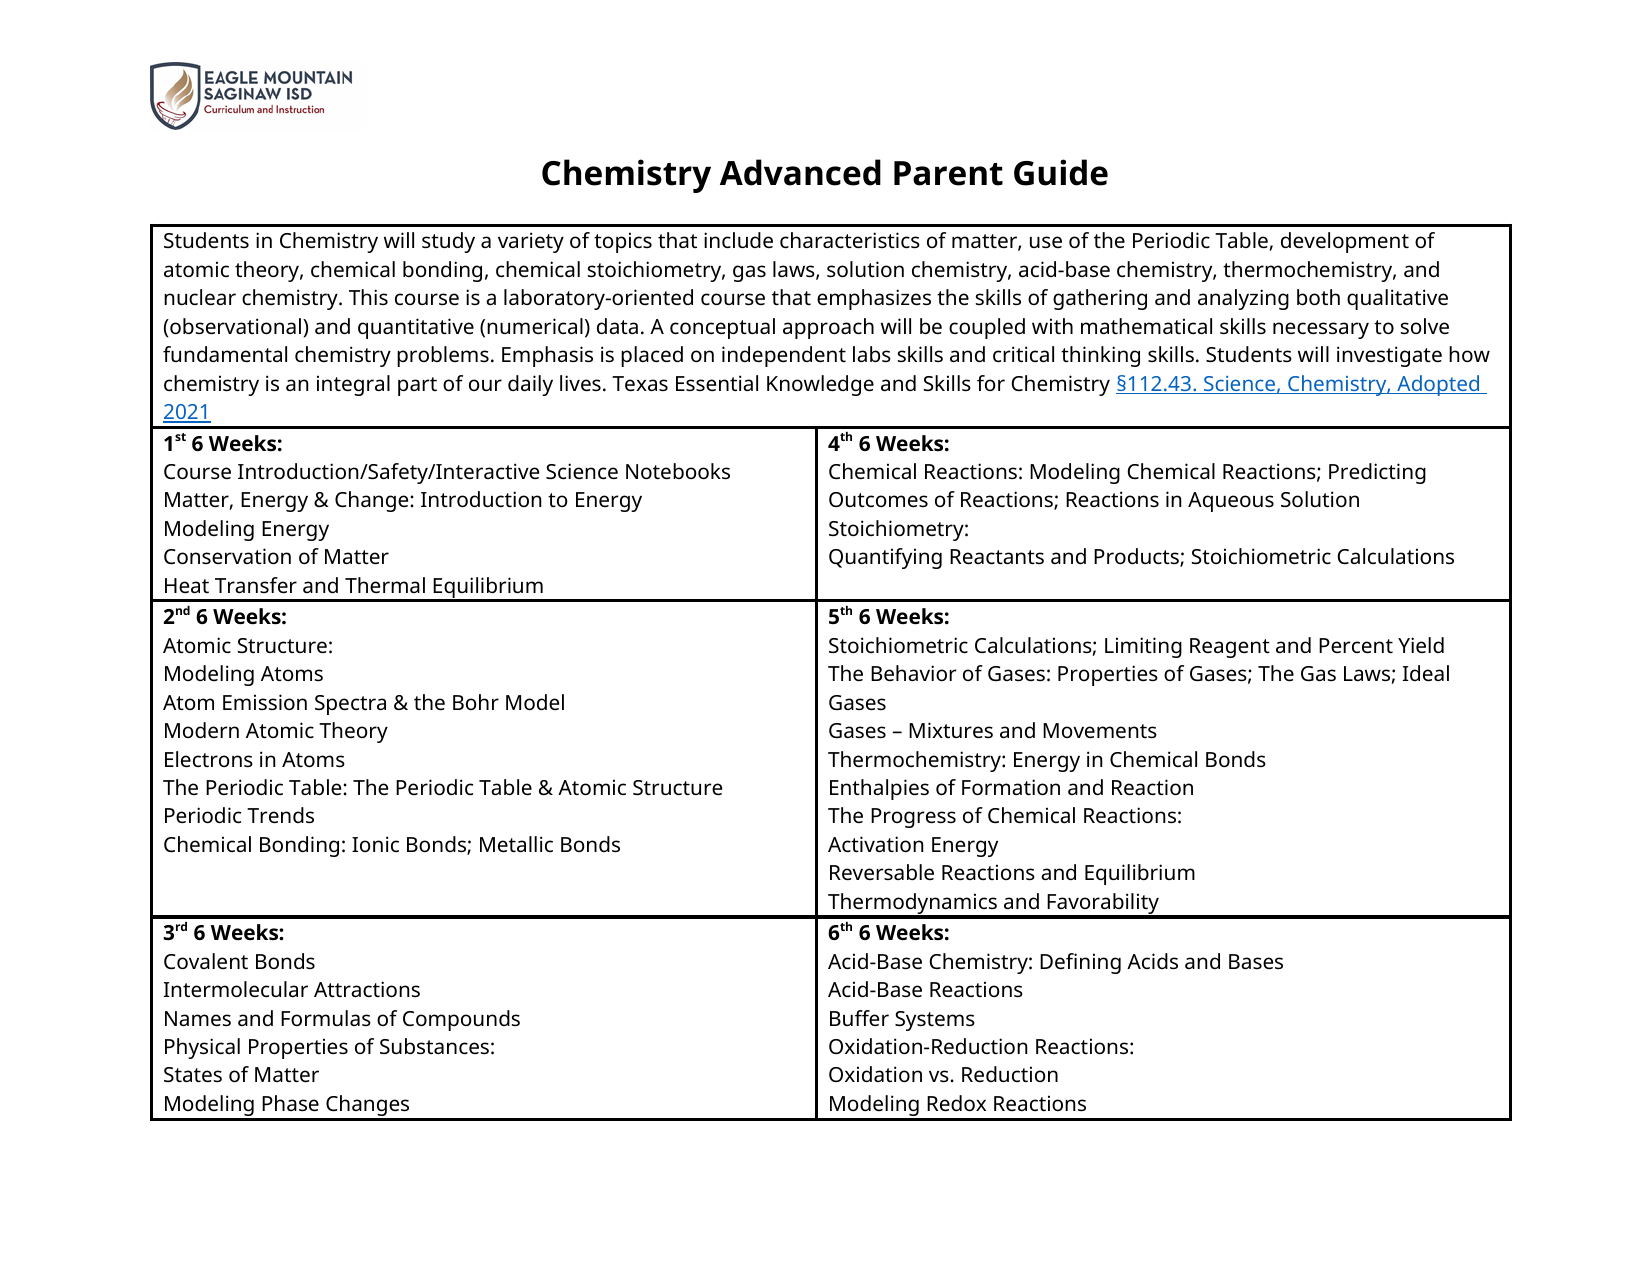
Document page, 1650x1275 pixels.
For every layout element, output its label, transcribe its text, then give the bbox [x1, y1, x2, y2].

table_cell 2nd 6 Weeks: Atomic Structure: Modeling Atoms Atom Emission Spectra & the Bohr Model Modern Atomic Theory Electrons in Atoms The Periodic Table: The Periodic Table & Atomic Structure Periodic Trends Chemical Bonding: Ionic Bonds; Metallic Bonds [153, 602, 815, 915]
text Chemistry Advanced Parent Guide [150, 150, 1500, 195]
picture [150, 62, 368, 130]
table_cell 5th 6 Weeks: Stoichiometric Calculations; Limiting Reagent and Percent Yield The Behavior of Gases: Properties of Gases; The Gas Laws; Ideal Gases Gases – Mixtures and Movements Thermochemistry: Energy in Chemical Bonds Enthalpies of Formation and Reaction The Progress of Chemical Reactions: Activation Energy Reversable Reactions and Equilibrium Thermodynamics and Favorability [818, 602, 1509, 915]
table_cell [153, 919, 815, 1117]
table_cell 4th 6 Weeks: Chemical Reactions: Modeling Chemical Reactions; Predicting Outcomes of Reactions; Reactions in Aqueous Solution Stoichiometry: Quantifying Reactants and Products; Stoichiometric Calculations [818, 429, 1509, 599]
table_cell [818, 919, 1509, 1117]
table_cell 1st 6 Weeks: Course Introduction/Safety/Interactive Science Notebooks Matter, Energy & Change: Introduction to Energy Modeling Energy Conservation of Matter Heat Transfer and Thermal Equilibrium [153, 429, 815, 599]
table_header Students in Chemistry will study a variety of topics that include characteristics of matter, use of the Periodic Table, development of atomic theory, chemical bonding, chemical stoichiometry, gas laws, solution chemistry, acid-base chemistry, thermochemistry, and nuclear chemistry. This course is a laboratory-oriented course that emphasizes the skills of gathering and analyzing both qualitative (observational) and quantitative (numerical) data. A conceptual approach will be coupled with mathematical skills necessary to solve fundamental chemistry problems. Emphasis is placed on independent labs skills and critical thinking skills. Students will investigate how chemistry is an integral part of our daily lives. Texas Essential Knowledge and Skills for Chemistry §112.43. Science, Chemistry, Adopted 2021 [153, 227, 1509, 426]
